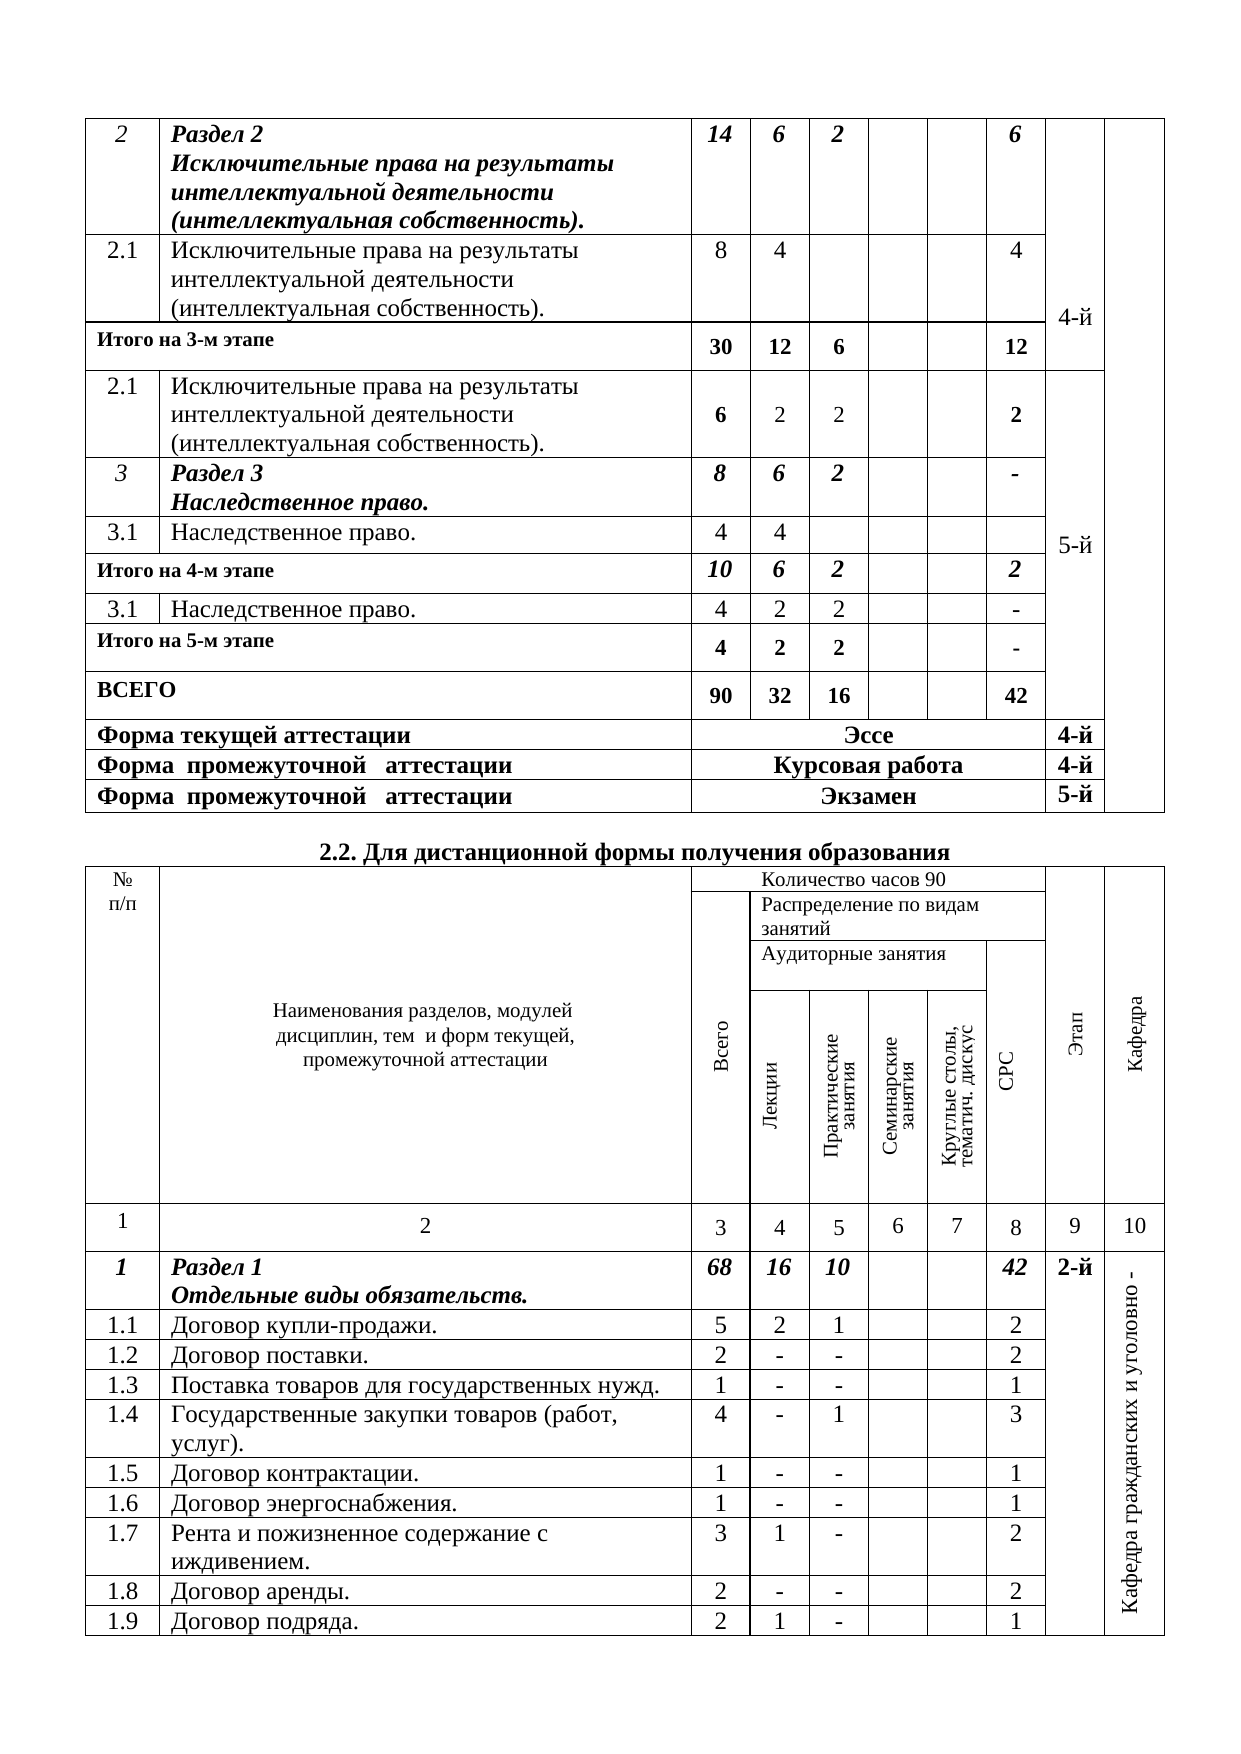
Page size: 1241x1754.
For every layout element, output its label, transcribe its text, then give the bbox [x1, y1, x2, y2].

text 2.2. Для дистанционной формы получения образования [118, 837, 1152, 866]
table_cell [869, 1252, 927, 1309]
table_cell [869, 1340, 927, 1369]
table_cell Рента и пожизненное содержание с иждивением. [160, 1518, 691, 1575]
table_cell 1 [987, 1488, 1045, 1517]
table_cell - [810, 1606, 868, 1635]
table_cell 3.1 [86, 594, 159, 622]
table_cell Наследственное право. [160, 594, 691, 622]
table_cell [869, 672, 927, 719]
table_cell 2.1 [86, 235, 159, 321]
table_cell Исключительные права на результаты интеллектуальной деятельности (интеллектуальная собственность). [160, 371, 691, 457]
table_cell Исключительные права на результаты интеллектуальной деятельности (интеллектуальная собственность). [160, 235, 691, 321]
table_cell 1 [86, 1204, 159, 1251]
table_cell - [810, 1576, 868, 1605]
table_cell [869, 554, 927, 593]
table_cell 1.3 [86, 1370, 159, 1398]
table_cell Курсовая работа [692, 750, 1045, 778]
table_cell 42 [987, 1252, 1045, 1309]
table_cell 10 [810, 1252, 868, 1309]
table_cell 1 [987, 1606, 1045, 1635]
table_cell Кафедра гражданских и уголовно -правовых дисциплин [1105, 1252, 1164, 1635]
table_cell [987, 517, 1045, 553]
table_cell 3 [692, 1204, 749, 1251]
table_cell [810, 517, 868, 553]
table_cell 10 [692, 554, 750, 593]
table_cell - [751, 1458, 809, 1487]
table_cell [928, 672, 986, 719]
table_cell СРС [987, 941, 1045, 1202]
table_cell Всего [692, 892, 749, 1202]
table_cell 7 [928, 1204, 986, 1251]
table_cell 8 [987, 1204, 1045, 1251]
table_cell 2 [810, 458, 868, 516]
table_cell Наследственное право. [160, 517, 691, 553]
table_cell [928, 1370, 986, 1398]
table_cell 4-й [1046, 720, 1104, 749]
table_cell 90 [692, 672, 750, 719]
table_cell Договор аренды. [160, 1576, 691, 1605]
table_cell Семинарские занятия [869, 991, 927, 1202]
table_cell - [751, 1488, 809, 1517]
table_cell 1 [987, 1458, 1045, 1487]
table_cell 2 [987, 1576, 1045, 1605]
table_cell 1.7 [86, 1518, 159, 1575]
table_cell Эссе [692, 720, 1045, 749]
table_cell 2 [692, 1576, 749, 1605]
table_cell Форма текущей аттестации [86, 720, 691, 749]
table_cell Лекции [751, 991, 809, 1202]
table_cell [928, 458, 986, 516]
table_cell 2 [751, 594, 809, 622]
table_cell 1.1 [86, 1310, 159, 1339]
table_cell 6 [751, 554, 809, 593]
table_cell Договор подряда. [160, 1606, 691, 1635]
table_cell - [987, 594, 1045, 622]
table_header Этап [1046, 867, 1104, 1202]
table_cell 1 [692, 1370, 749, 1398]
table_cell 2 [987, 554, 1045, 593]
table_cell - [810, 1458, 868, 1487]
table_cell 4 [692, 594, 750, 622]
table_cell 6 [751, 458, 809, 516]
table_cell - [751, 1576, 809, 1605]
table_cell Итого на 4-м этапе [86, 554, 691, 593]
table_cell 1 [751, 1518, 809, 1575]
table_cell 2 [160, 1204, 691, 1251]
table_cell 1 [751, 1606, 809, 1635]
table_cell 42 [987, 672, 1045, 719]
table_cell - [751, 1340, 809, 1369]
table_cell 1.8 [86, 1576, 159, 1605]
table_cell [869, 1370, 927, 1398]
table_cell [928, 1576, 986, 1605]
table_cell - [751, 1370, 809, 1398]
table_cell [928, 235, 986, 321]
table_cell 3 [692, 1518, 749, 1575]
table_cell [869, 323, 927, 370]
table_cell 1.4 [86, 1400, 159, 1457]
table_cell Договор поставки. [160, 1340, 691, 1369]
table_cell 2 [751, 624, 809, 671]
table_cell [928, 517, 986, 553]
table_cell 68 [692, 1252, 749, 1309]
table_cell - [987, 624, 1045, 671]
table_cell 6 [869, 1204, 927, 1251]
table_cell Распределение по видам занятий [751, 892, 1045, 940]
table_cell [928, 1458, 986, 1487]
table_cell 9 [1046, 1204, 1104, 1251]
table_cell [869, 119, 927, 234]
table_cell 2 [692, 1606, 749, 1635]
table_cell Форма промежуточной аттестации [86, 780, 691, 812]
table_cell Практические занятия [810, 991, 868, 1202]
table_cell [869, 1606, 927, 1635]
table_cell Раздел 2 Исключительные права на результаты интеллектуальной деятельности (интеллектуальная собственность). [160, 119, 691, 234]
table_header [692, 867, 750, 891]
table_cell 4 [692, 1400, 749, 1457]
table_cell [928, 624, 986, 671]
table_header Кафедра [1105, 867, 1164, 1202]
table_cell 6 [692, 371, 750, 457]
table_cell 5-й [1046, 780, 1104, 812]
table_cell 1 [810, 1400, 868, 1457]
table_cell [869, 458, 927, 516]
table_cell - [987, 458, 1045, 516]
table_cell 2 [810, 554, 868, 593]
table_cell Форма промежуточной аттестации [86, 750, 691, 778]
table_cell 16 [810, 672, 868, 719]
table_cell [810, 235, 868, 321]
table_cell 6 [810, 323, 868, 370]
table_cell 5 [810, 1204, 868, 1251]
table_cell Раздел 3 Наследственное право. [160, 458, 691, 516]
table_cell 5-й [1046, 371, 1104, 719]
table_cell Круглые столы, тематич. дискус [928, 991, 986, 1202]
table_cell 2 [751, 1310, 809, 1339]
table_cell 2 [86, 119, 159, 234]
table_cell 2 [810, 119, 868, 234]
table_cell 1.5 [86, 1458, 159, 1487]
table_cell [928, 1340, 986, 1369]
table_cell 4 [751, 1204, 809, 1251]
table_cell Итого на 5-м этапе [86, 624, 691, 671]
table_cell [928, 1252, 986, 1309]
table_cell 30 [692, 323, 750, 370]
table_cell 10 [1105, 1204, 1164, 1251]
table_cell Аудиторные занятия [751, 941, 986, 989]
table_cell - [810, 1370, 868, 1398]
table_cell 32 [751, 672, 809, 719]
table_cell [928, 594, 986, 622]
table_cell 1.2 [86, 1340, 159, 1369]
table_cell [869, 1458, 927, 1487]
table_cell Договор купли-продажи. [160, 1310, 691, 1339]
table_header № п/п [86, 867, 159, 1202]
table_cell [869, 1576, 927, 1605]
table_cell 2 [987, 1340, 1045, 1369]
table_cell 3 [987, 1400, 1045, 1457]
table_cell [869, 371, 927, 457]
table_cell 1.6 [86, 1488, 159, 1517]
table_cell - [810, 1518, 868, 1575]
table_cell [869, 1518, 927, 1575]
table_cell [869, 1400, 927, 1457]
table_cell Договор энергоснабжения. [160, 1488, 691, 1517]
table_cell [928, 1488, 986, 1517]
table_cell [869, 1310, 927, 1339]
table_cell [928, 1606, 986, 1635]
table_cell 2.1 [86, 371, 159, 457]
table_cell 2 [810, 594, 868, 622]
table_cell 16 [751, 1252, 809, 1309]
table_header Количество часов 90 [750, 867, 1045, 891]
table_cell 3.1 [86, 517, 159, 553]
table_cell - [810, 1488, 868, 1517]
table_cell 1.9 [86, 1606, 159, 1635]
table_cell Поставка товаров для государственных нужд. [160, 1370, 691, 1398]
table_cell [928, 371, 986, 457]
table_cell 4 [692, 517, 750, 553]
table_cell [869, 517, 927, 553]
table_cell Экзамен [692, 780, 1045, 812]
table_cell 4-й [1046, 750, 1104, 778]
table_cell 2 [751, 371, 809, 457]
table_header Наименования разделов, модулей дисциплин, тем и форм текущей, промежуточной аттестации [160, 867, 691, 1202]
table_cell 8 [692, 235, 750, 321]
table_cell 14 [692, 119, 750, 234]
table_cell - [751, 1400, 809, 1457]
table_cell 4 [692, 624, 750, 671]
table_cell 12 [987, 323, 1045, 370]
table_cell Итого на 3-м этапе [86, 323, 691, 370]
table_cell [928, 1518, 986, 1575]
table_cell 1 [692, 1458, 749, 1487]
table_cell [869, 624, 927, 671]
table_cell ВСЕГО [86, 672, 691, 719]
table_cell 12 [751, 323, 809, 370]
table_cell [928, 1400, 986, 1457]
table_cell 1 [692, 1488, 749, 1517]
table_cell [928, 1310, 986, 1339]
table_cell 4 [751, 235, 809, 321]
table_cell 2 [987, 1310, 1045, 1339]
table_cell 6 [751, 119, 809, 234]
table_cell 2-й [1046, 1252, 1104, 1635]
table_cell 1 [810, 1310, 868, 1339]
table_cell [869, 235, 927, 321]
table_cell [869, 1488, 927, 1517]
table_cell 2 [692, 1340, 749, 1369]
table_cell 4 [751, 517, 809, 553]
table_cell 6 [987, 119, 1045, 234]
table_cell 1 [86, 1252, 159, 1309]
table_cell Раздел 1 Отдельные виды обязательств. [160, 1252, 691, 1309]
table_cell 8 [692, 458, 750, 516]
table_cell Государственные закупки товаров (работ, услуг). [160, 1400, 691, 1457]
table_cell - [810, 1340, 868, 1369]
table_cell 2 [810, 371, 868, 457]
table_cell [928, 119, 986, 234]
table_cell 2 [810, 624, 868, 671]
table_cell Договор контрактации. [160, 1458, 691, 1487]
table_cell [869, 594, 927, 622]
table_cell 2 [987, 1518, 1045, 1575]
table_cell 1 [987, 1370, 1045, 1398]
table_cell 2 [987, 371, 1045, 457]
table_cell [928, 323, 986, 370]
table_cell [928, 554, 986, 593]
table_cell 5 [692, 1310, 749, 1339]
table_cell 4 [987, 235, 1045, 321]
table_cell 3 [86, 458, 159, 516]
